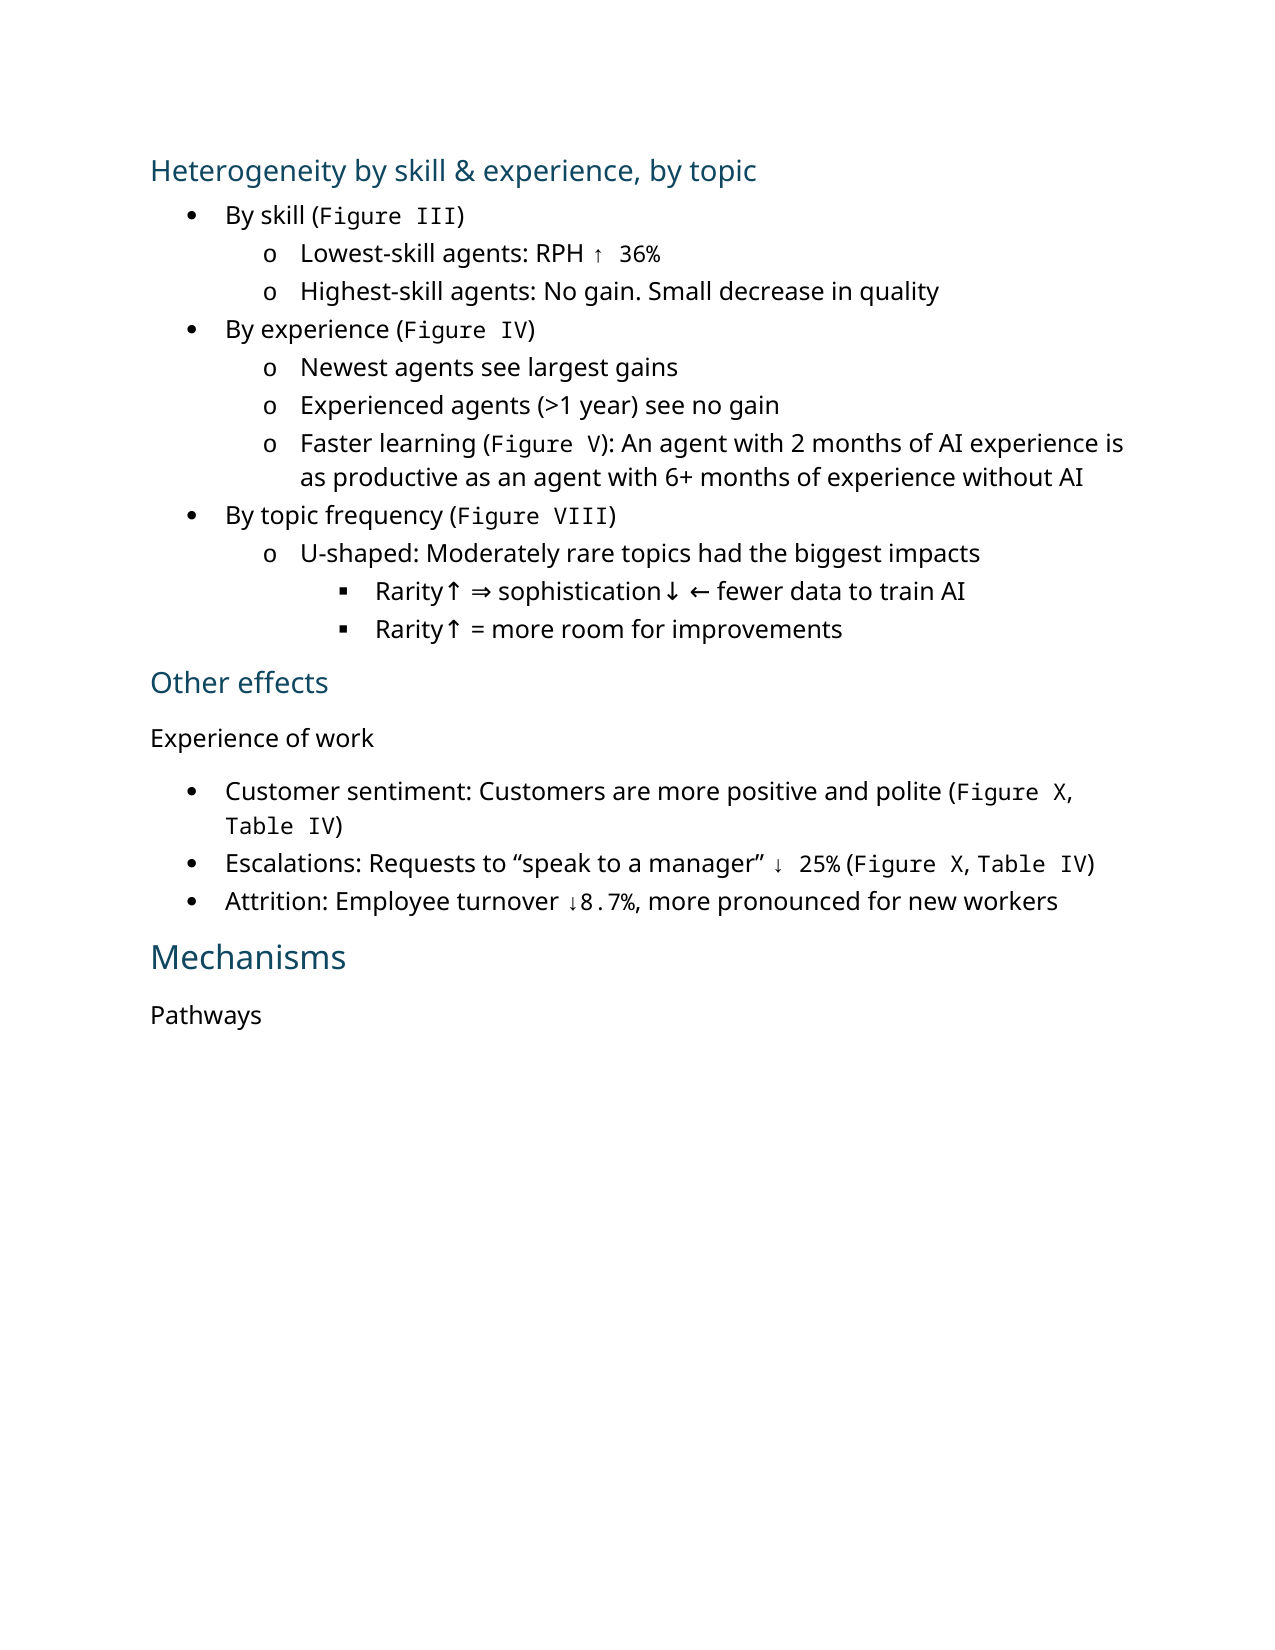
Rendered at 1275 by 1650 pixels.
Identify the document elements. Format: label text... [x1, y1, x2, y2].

list By experience (Figure IV) [187, 312, 1125, 346]
list Faster learning (Figure V): An agent with 2 months of AI experience is as productive as an agent with 6+ months of experience without AI [262, 426, 1125, 494]
subtitle Other effects [150, 662, 1125, 702]
list Newest agents see largest gains [262, 350, 1125, 384]
list Rarity↑ = more room for improvements [337, 611, 1125, 646]
text Pathways [150, 998, 1125, 1032]
list Escalations: Requests to “speak to a manager” ↓ 25% (Figure X, Table IV) [187, 845, 1125, 879]
list Experienced agents (>1 year) see no gain [262, 388, 1125, 422]
list Attrition: Employee turnover ↓8.7%, more pronounced for new workers [187, 883, 1125, 917]
list Lowest-skill agents: RPH ↑ 36% [262, 236, 1125, 270]
subtitle Heterogeneity by skill & experience, by topic [150, 150, 1125, 190]
list Highest-skill agents: No gain. Small decrease in quality [262, 274, 1125, 308]
list U-shaped: Moderately rare topics had the biggest impacts [262, 536, 1125, 570]
list By skill (Figure III) [187, 198, 1125, 232]
text Experience of work [150, 721, 1125, 755]
list Rarity↑ ⇒ sophistication↓ ← fewer data to train AI [337, 574, 1125, 608]
list By topic frequency (Figure VIII) [187, 498, 1125, 532]
subtitle Mechanisms [150, 934, 1125, 979]
list Customer sentiment: Customers are more positive and polite (Figure X, Table IV) [187, 773, 1125, 842]
